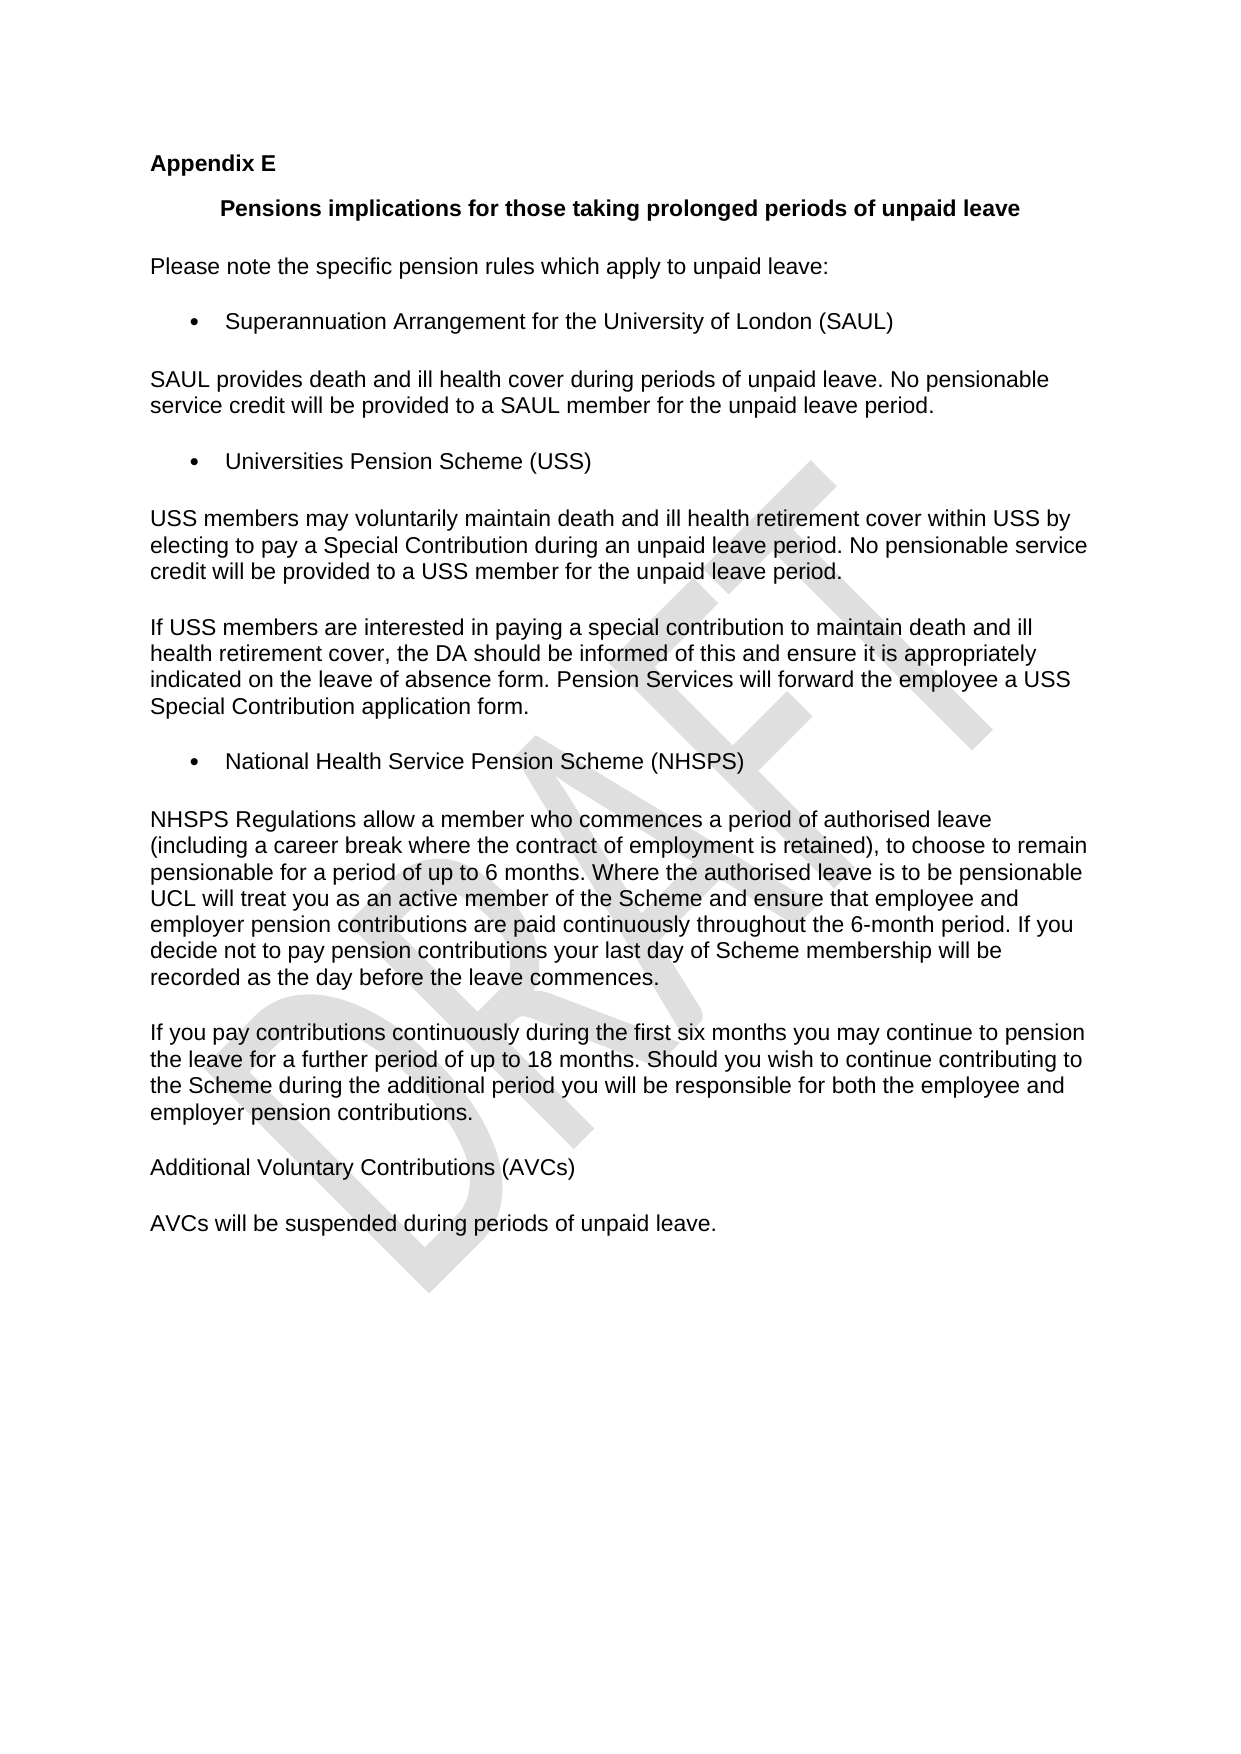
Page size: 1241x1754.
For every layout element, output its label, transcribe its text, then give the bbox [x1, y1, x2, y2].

text NHSPS Regulations allow a member who commences a period of authorised leave (including a career break where the contract of employment is retained), to choose to remain pensionable for a period of up to 6 months. Where the authorised leave is to be pensionable UCL will treat you as an active member of the Scheme and ensure that employee and employer pension contributions are paid continuously throughout the 6-month period. If you decide not to pay pension contributions your last day of Scheme membership will be recorded as the day before the leave commences. [150, 806, 1090, 990]
text SAUL provides death and ill health cover during periods of unpaid leave. No pensionable service credit will be provided to a SAUL member for the unpaid leave period. [150, 366, 1090, 418]
text AVCs will be suspended during periods of unpaid leave. [150, 1209, 1090, 1236]
list Superannuation Arrangement for the University of London (SAUL) [191, 308, 1090, 334]
text USS members may voluntarily maintain death and ill health retirement cover within USS by electing to pay a Special Contribution during an unpaid leave period. No pensionable service credit will be provided to a USS member for the unpaid leave period. [150, 505, 1090, 584]
text Appendix E [150, 150, 1090, 176]
list Universities Pension Scheme (USS) [191, 448, 1090, 474]
text Please note the specific pension rules which apply to unpaid leave: [150, 253, 1090, 279]
text If you pay contributions continuously during the first six months you may continue to pension the leave for a further period of up to 18 months. Should you wish to continue contributing to the Scheme during the additional period you will be responsible for both the employee and employer pension contributions. [150, 1019, 1090, 1125]
text Pensions implications for those taking prolonged periods of unpaid leave [150, 195, 1090, 221]
text Additional Voluntary Contributions (AVCs) [150, 1154, 1090, 1180]
text If USS members are interested in paying a special contribution to maintain death and ill health retirement cover, the DA should be informed of this and ensure it is appropriately indicated on the leave of absence form. Pension Services will forward the employee a USS Special Contribution application form. [150, 613, 1090, 719]
list National Health Service Pension Scheme (NHSPS) [191, 748, 1090, 774]
